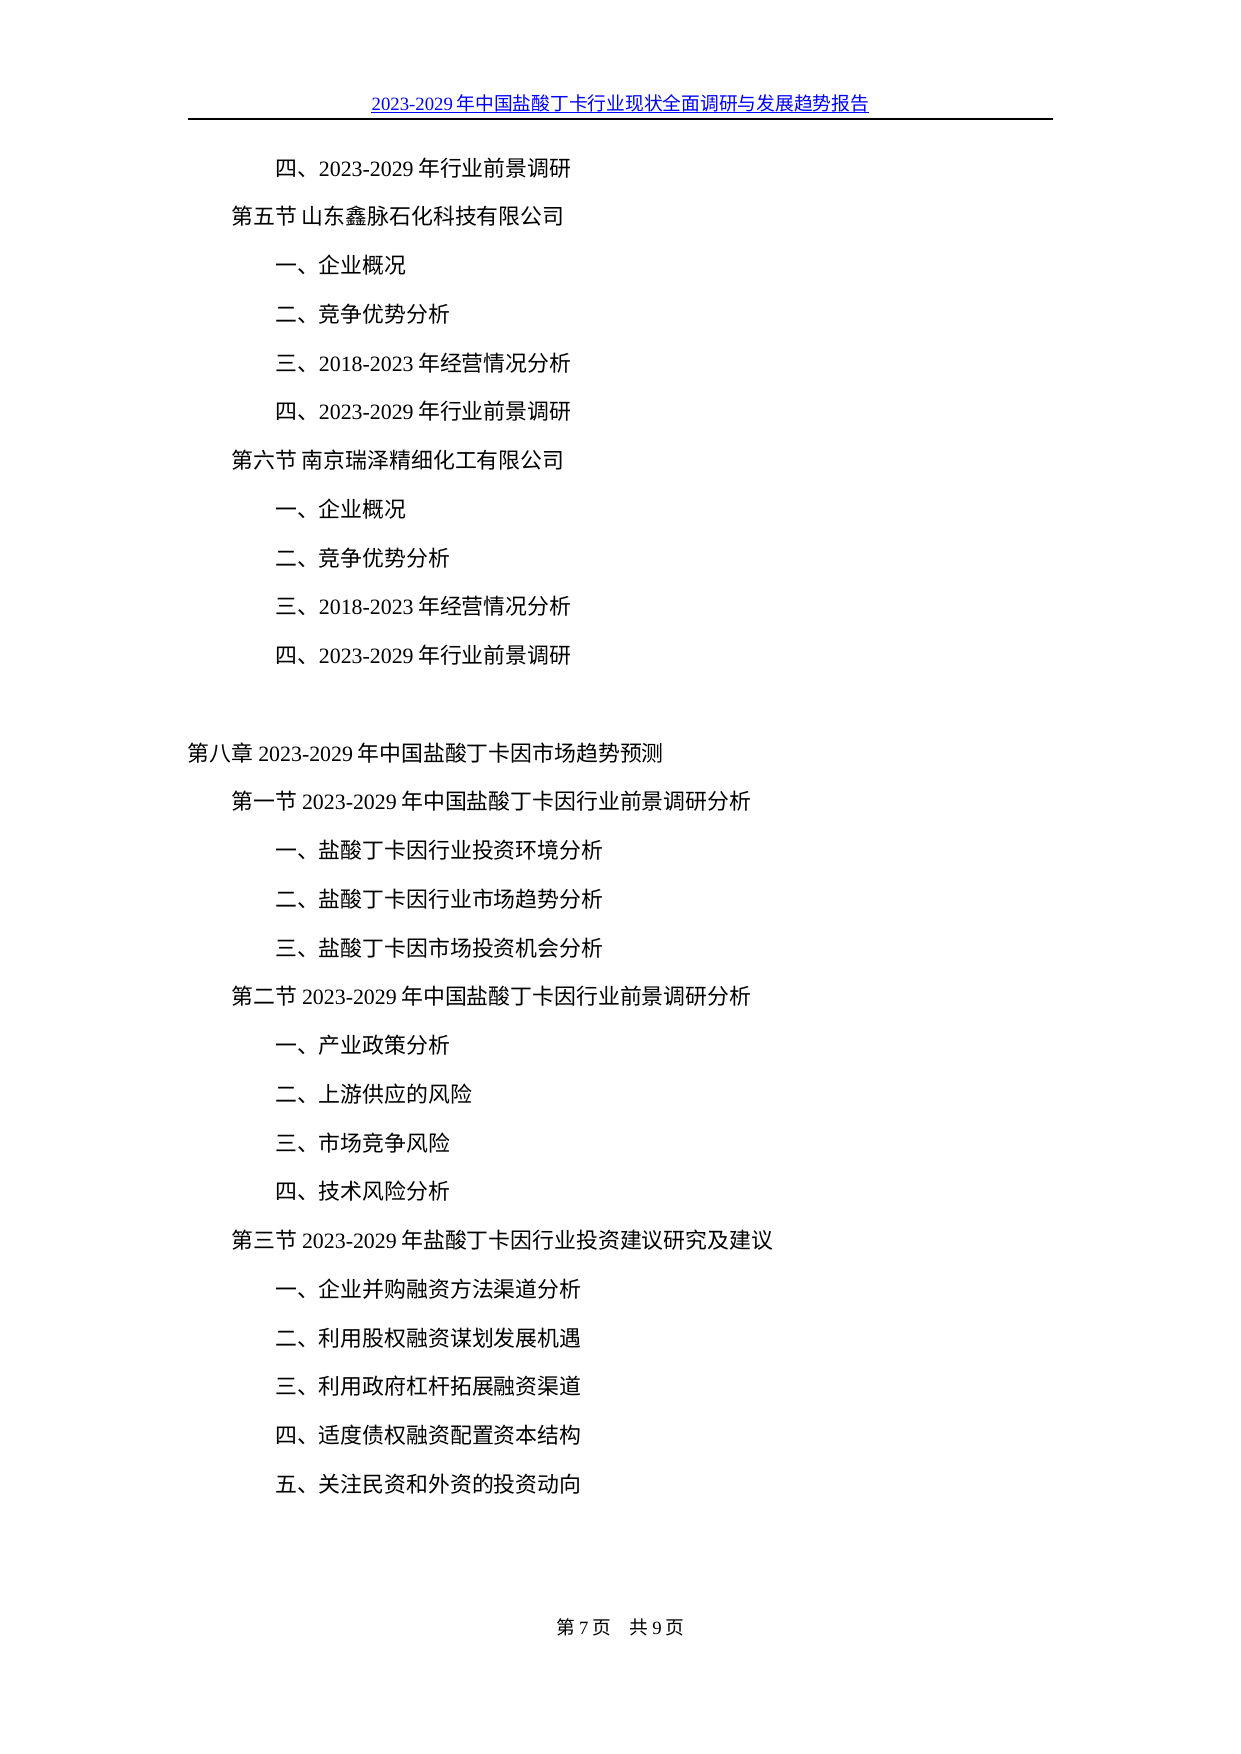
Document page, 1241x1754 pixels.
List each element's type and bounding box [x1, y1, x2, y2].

text [187, 150, 1053, 1499]
